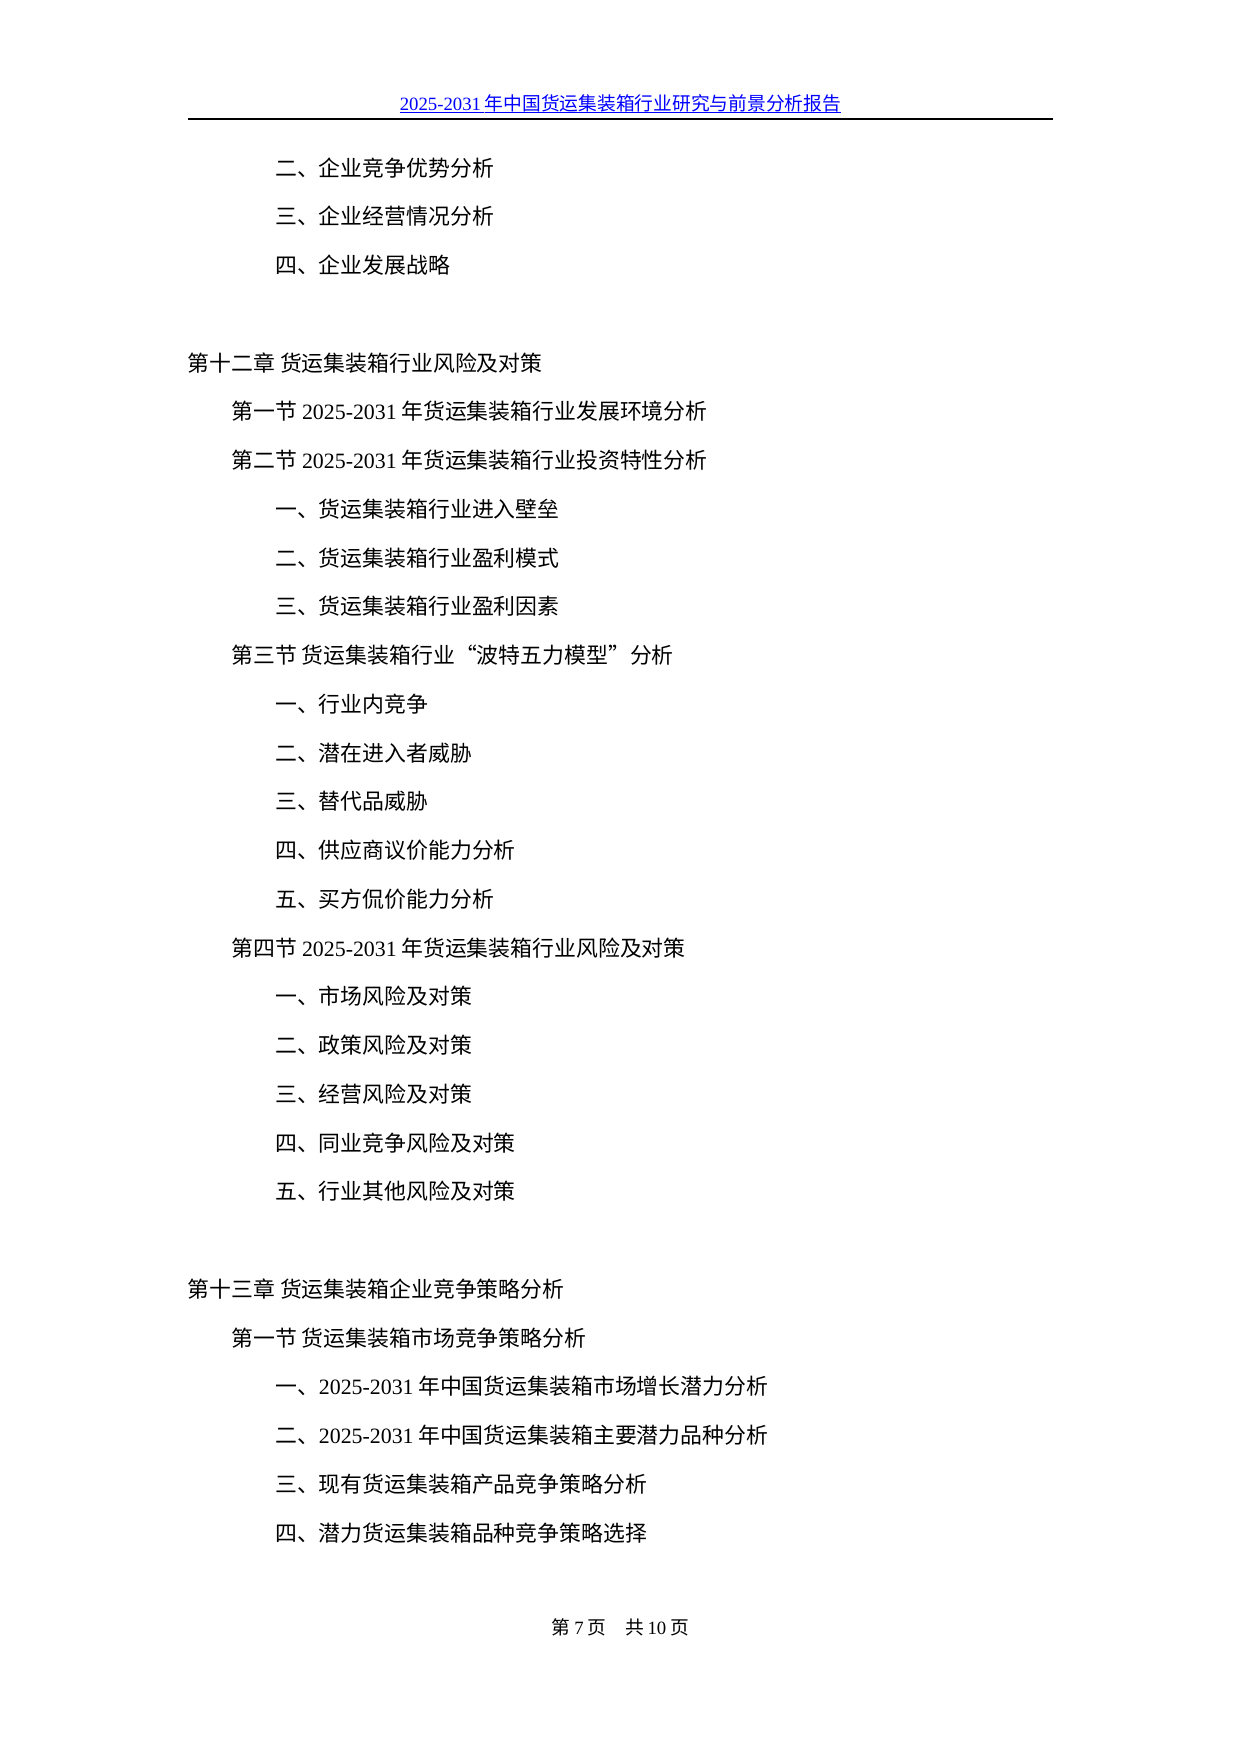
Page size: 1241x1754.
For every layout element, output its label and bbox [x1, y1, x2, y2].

text [187, 150, 1053, 1548]
